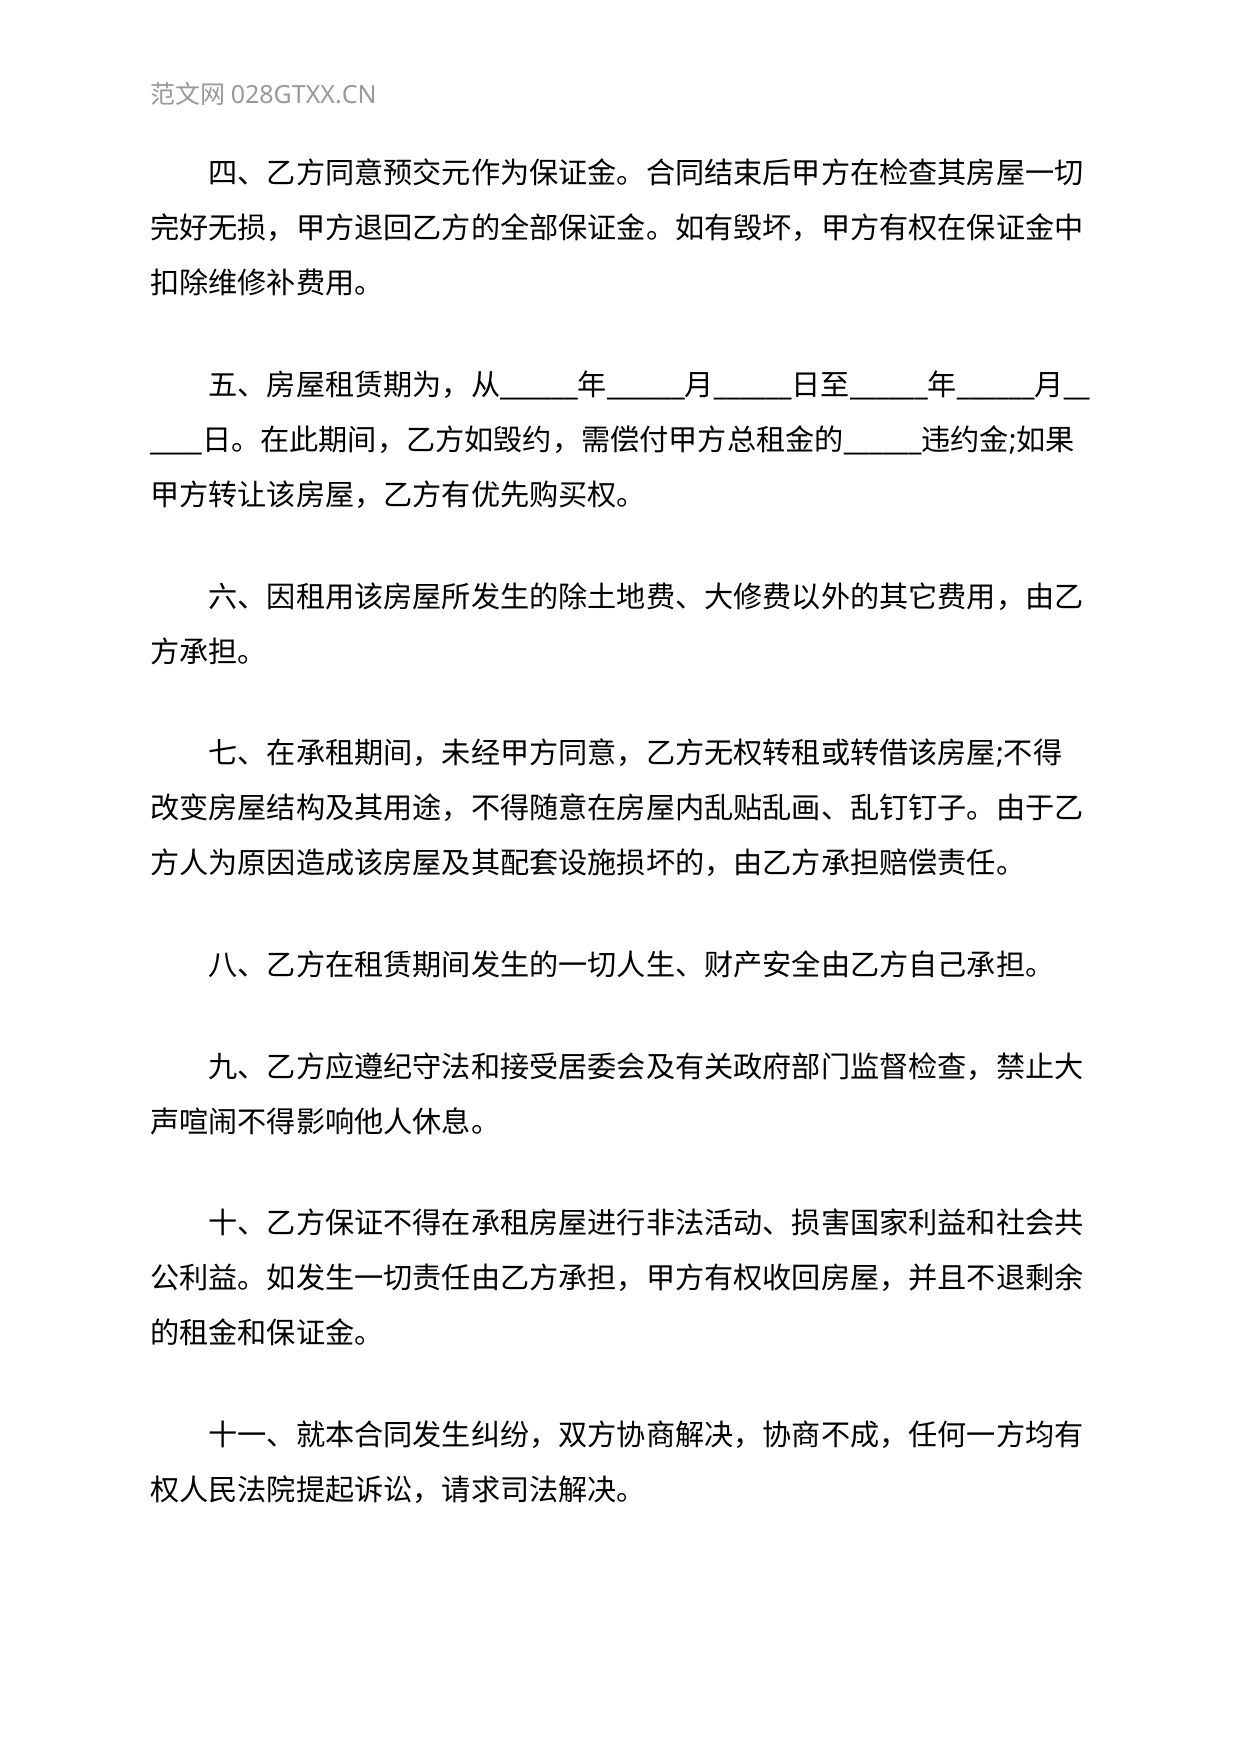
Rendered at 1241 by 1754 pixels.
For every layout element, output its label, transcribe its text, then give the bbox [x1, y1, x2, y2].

text 十一、就本合同发生纠纷，双方协商解决，协商不成，任何一方均有权人民法院提起诉讼，请求司法解决。 [150, 1412, 1090, 1509]
text 九、乙方应遵纪守法和接受居委会及有关政府部门监督检查，禁止大声喧闹不得影响他人休息。 [150, 1043, 1090, 1141]
text 六、因租用该房屋所发生的除土地费、大修费以外的其它费用，由乙方承担。 [150, 573, 1090, 671]
text 十、乙方保证不得在承租房屋进行非法活动、损害国家利益和社会共公利益。如发生一切责任由乙方承担，甲方有权收回房屋，并且不退剩余的租金和保证金。 [150, 1200, 1090, 1352]
text 五、房屋租赁期为，从______年______月______日至______年______月______日。在此期间，乙方如毁约，需偿付甲方总租金的______违约金;如果甲方转让该房屋，乙方有优先购买权。 [150, 362, 1090, 514]
text 八、乙方在租赁期间发生的一切人生、财产安全由乙方自己承担。 [150, 942, 1090, 984]
text 七、在承租期间，未经甲方同意，乙方无权转租或转借该房屋;不得改变房屋结构及其用途，不得随意在房屋内乱贴乱画、乱钉钉子。由于乙方人为原因造成该房屋及其配套设施损坏的，由乙方承担赔偿责任。 [150, 730, 1090, 882]
text 四、乙方同意预交元作为保证金。合同结束后甲方在检查其房屋一切完好无损，甲方退回乙方的全部保证金。如有毁坏，甲方有权在保证金中扣除维修补费用。 [150, 150, 1090, 302]
